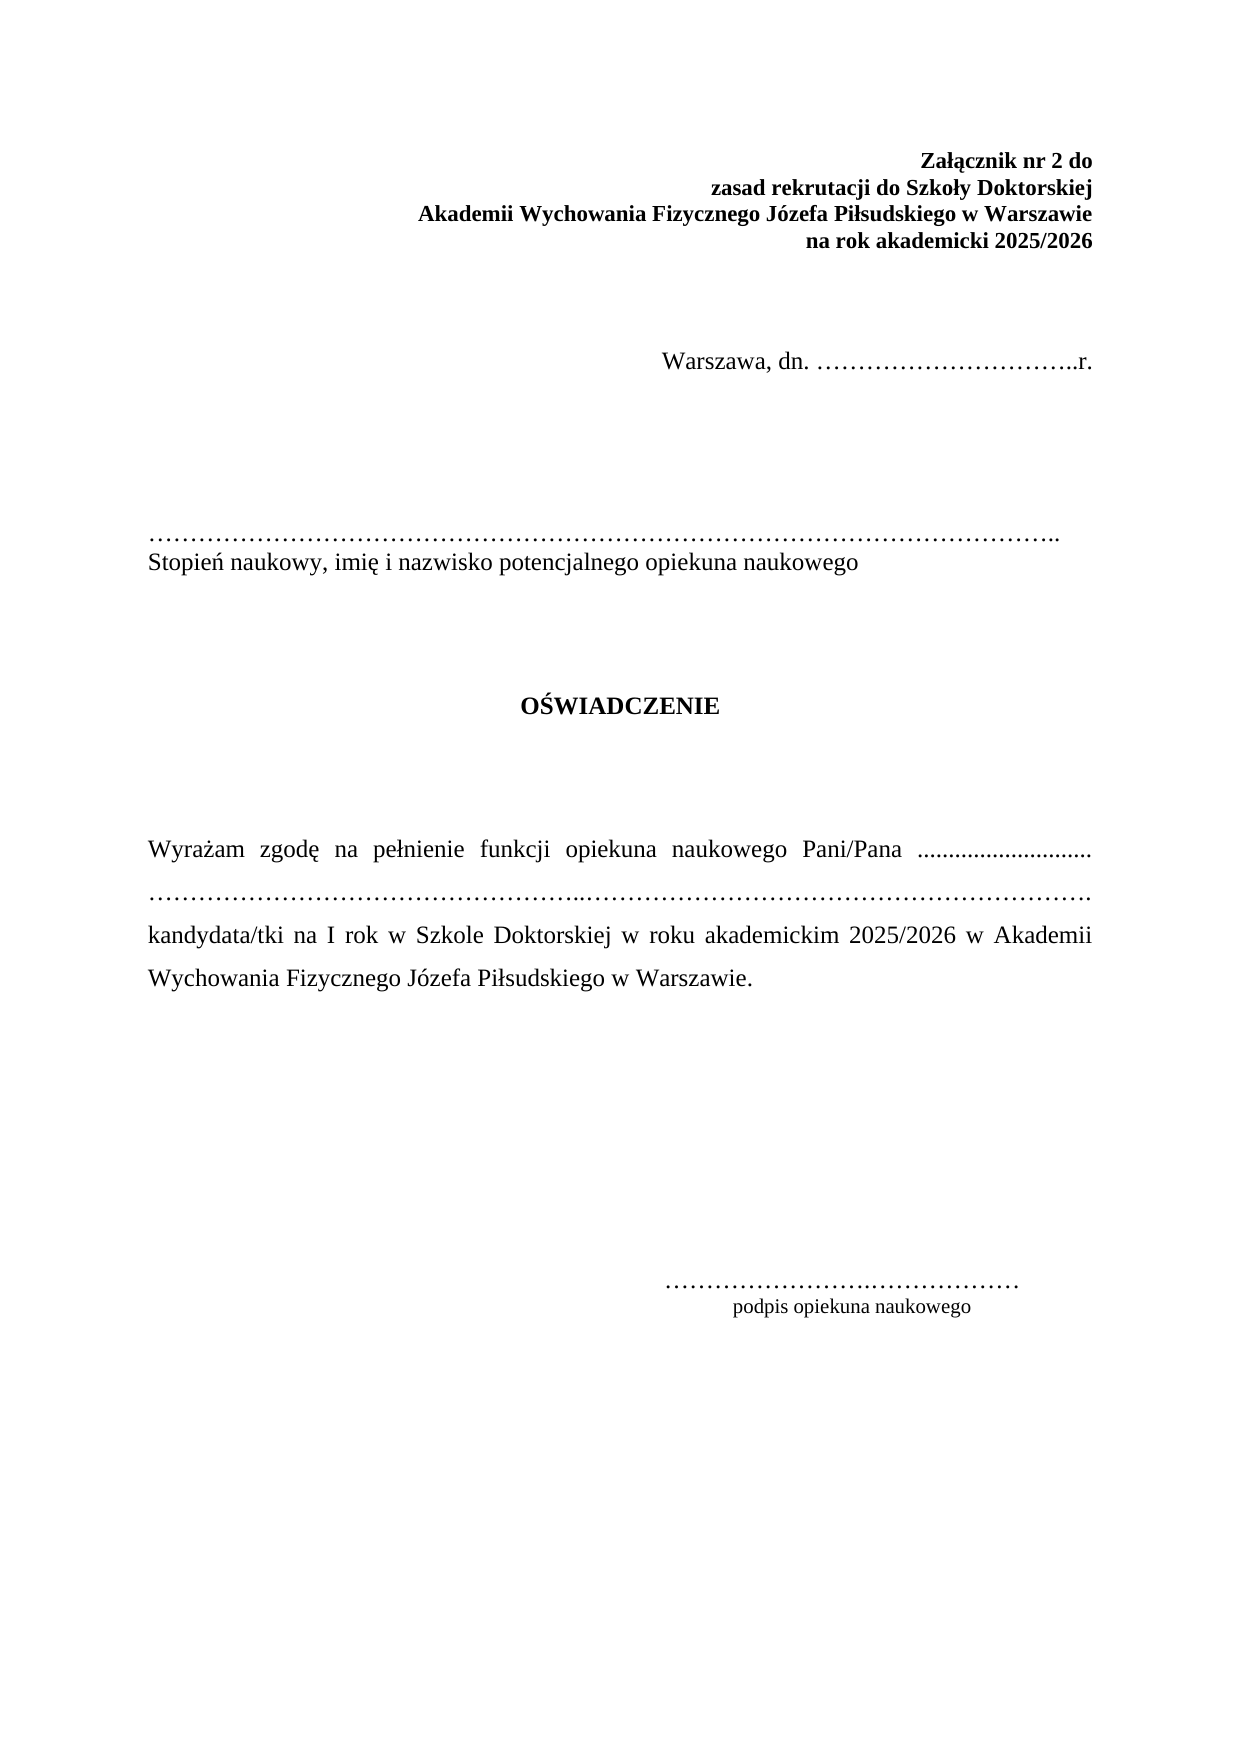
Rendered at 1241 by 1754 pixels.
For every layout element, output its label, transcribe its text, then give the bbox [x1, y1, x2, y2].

text Warszawa, dn. …………………………..r. [148, 346, 1093, 374]
text podpis opiekuna naukowego [148, 1294, 1093, 1318]
text Wyrażam zgodę na pełnienie funkcji opiekuna naukowego Pani/Pana ............................ ……………………………………………..……………………………………………………. kandydata/tki na I rok w Szkole Doktorskiej w roku akademickim 2025/2026 w Akademii Wychowania Fizycznego Józefa Piłsudskiego w Warszawie. [148, 834, 1093, 992]
text na rok akademicki 2025/2026 [148, 227, 1093, 253]
text …………………….……………… [148, 1265, 1093, 1294]
text Akademii Wychowania Fizycznego Józefa Piłsudskiego w Warszawie [148, 200, 1093, 227]
text zasad rekrutacji do Szkoły Doktorskiej [148, 174, 1093, 200]
text OŚWIADCZENIE [148, 691, 1093, 719]
text ……………………………………………………………………………………………….. [148, 518, 1093, 547]
text Stopień naukowy, imię i nazwisko potencjalnego opiekuna naukowego [148, 547, 1093, 576]
text Załącznik nr 2 do [148, 148, 1093, 174]
